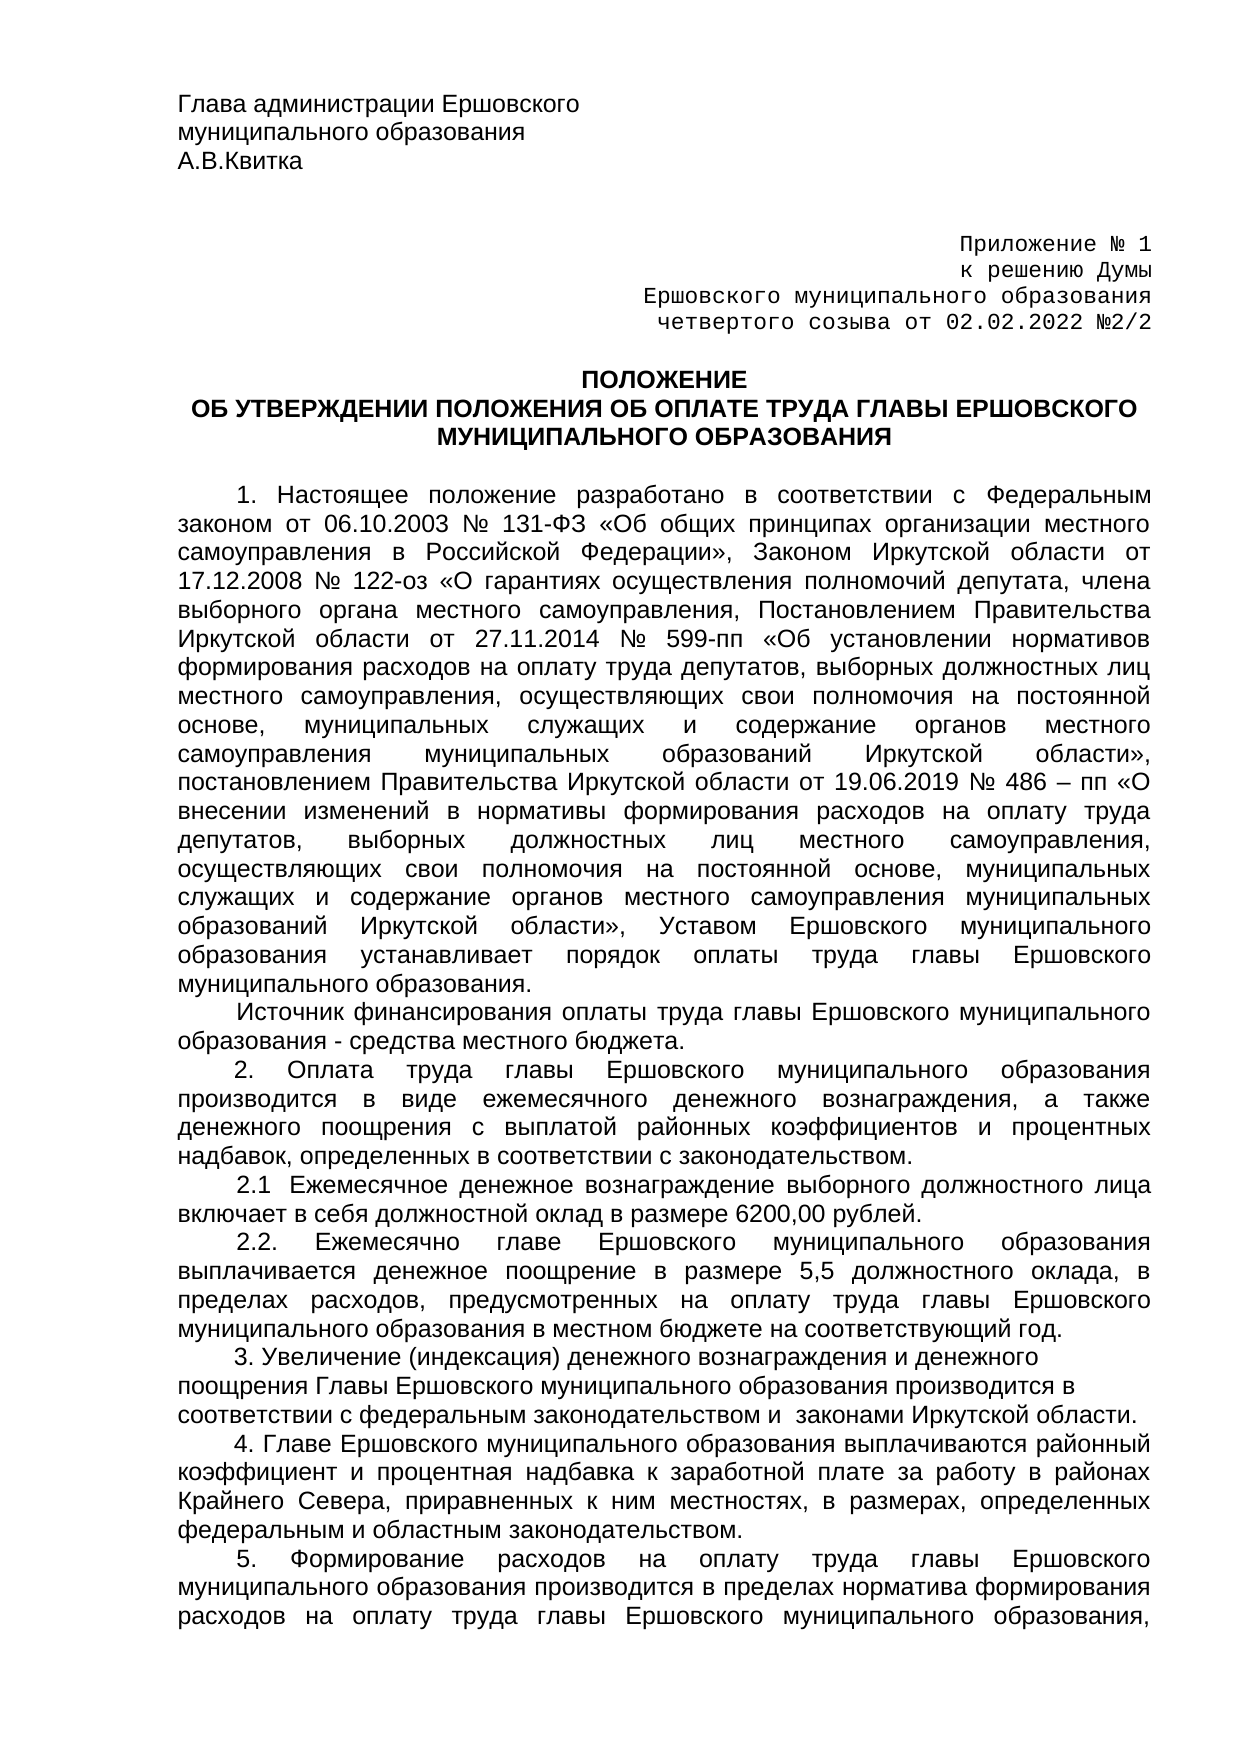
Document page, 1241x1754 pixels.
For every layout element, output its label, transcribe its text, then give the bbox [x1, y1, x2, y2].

text 2.2. Ежемесячно главе Ершовского муниципального образования выплачивается денежное поощрение в размере 5,5 должностного оклада, в пределах расходов, предусмотренных на оплату труда главы Ершовского муниципального образования в местном бюджете на соответствующий год. [177, 1227, 1152, 1342]
text ОБ УТВЕРЖДЕНИИ ПОЛОЖЕНИЯ ОБ ОПЛАТЕ ТРУДА ГЛАВЫ ЕРШОВСКОГО МУНИЦИПАЛЬНОГО ОБРАЗОВАНИЯ [177, 394, 1152, 451]
text 3. Увеличение (индексация) денежного вознаграждения и денежного поощрения Главы Ершовского муниципального образования производится в соответствии с федеральным законодательством и законами Иркутской области. [177, 1342, 1152, 1429]
text Ершовского муниципального образования [177, 284, 1152, 310]
text муниципального образования [177, 117, 1152, 146]
text четвертого созыва от 02.02.2022 №2/2 [177, 310, 1152, 336]
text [177, 1544, 1152, 1630]
text Глава администрации Ершовского [177, 89, 1152, 117]
text 4. Главе Ершовского муниципального образования выплачиваются районный коэффициент и процентная надбавка к заработной плате за работу в районах Крайнего Севера, приравненных к ним местностях, в размерах, определенных федеральным и областным законодательством. [177, 1429, 1152, 1544]
text Источник финансирования оплаты труда главы Ершовского муниципального образования - средства местного бюджета. [177, 997, 1152, 1055]
text к решению Думы [177, 258, 1152, 284]
text 1. Настоящее положение разработано в соответствии с Федеральным законом от 06.10.2003 № 131-ФЗ «Об общих принципах организации местного самоуправления в Российской Федерации», Законом Иркутской области от 17.12.2008 № 122-оз «О гарантиях осуществления полномочий депутата, члена выборного органа местного самоуправления, Постановлением Правительства Иркутской области от 27.11.2014 № 599-пп «Об установлении нормативов формирования расходов на оплату труда депутатов, выборных должностных лиц местного самоуправления, осуществляющих свои полномочия на постоянной основе, муниципальных служащих и содержание органов местного самоуправления муниципальных образований Иркутской области», постановлением Правительства Иркутской области от 19.06.2019 № 486 – пп «О внесении изменений в нормативы формирования расходов на оплату труда депутатов, выборных должностных лиц местного самоуправления, осуществляющих свои полномочия на постоянной основе, муниципальных служащих и содержание органов местного самоуправления муниципальных образований Иркутской области», Уставом Ершовского муниципального образования устанавливает порядок оплаты труда главы Ершовского муниципального образования. [177, 480, 1152, 997]
text Приложение № 1 [177, 232, 1152, 258]
text ПОЛОЖЕНИЕ [177, 365, 1152, 394]
text 2. Оплата труда главы Ершовского муниципального образования производится в виде ежемесячного денежного вознаграждения, а также денежного поощрения с выплатой районных коэффициентов и процентных надбавок, определенных в соответствии с законодательством. [177, 1055, 1152, 1170]
text А.В.Квитка [177, 146, 1152, 175]
text 2.1 Ежемесячное денежное вознаграждение выборного должностного лица включает в себя должностной оклад в размере 6200,00 рублей. [177, 1170, 1152, 1227]
